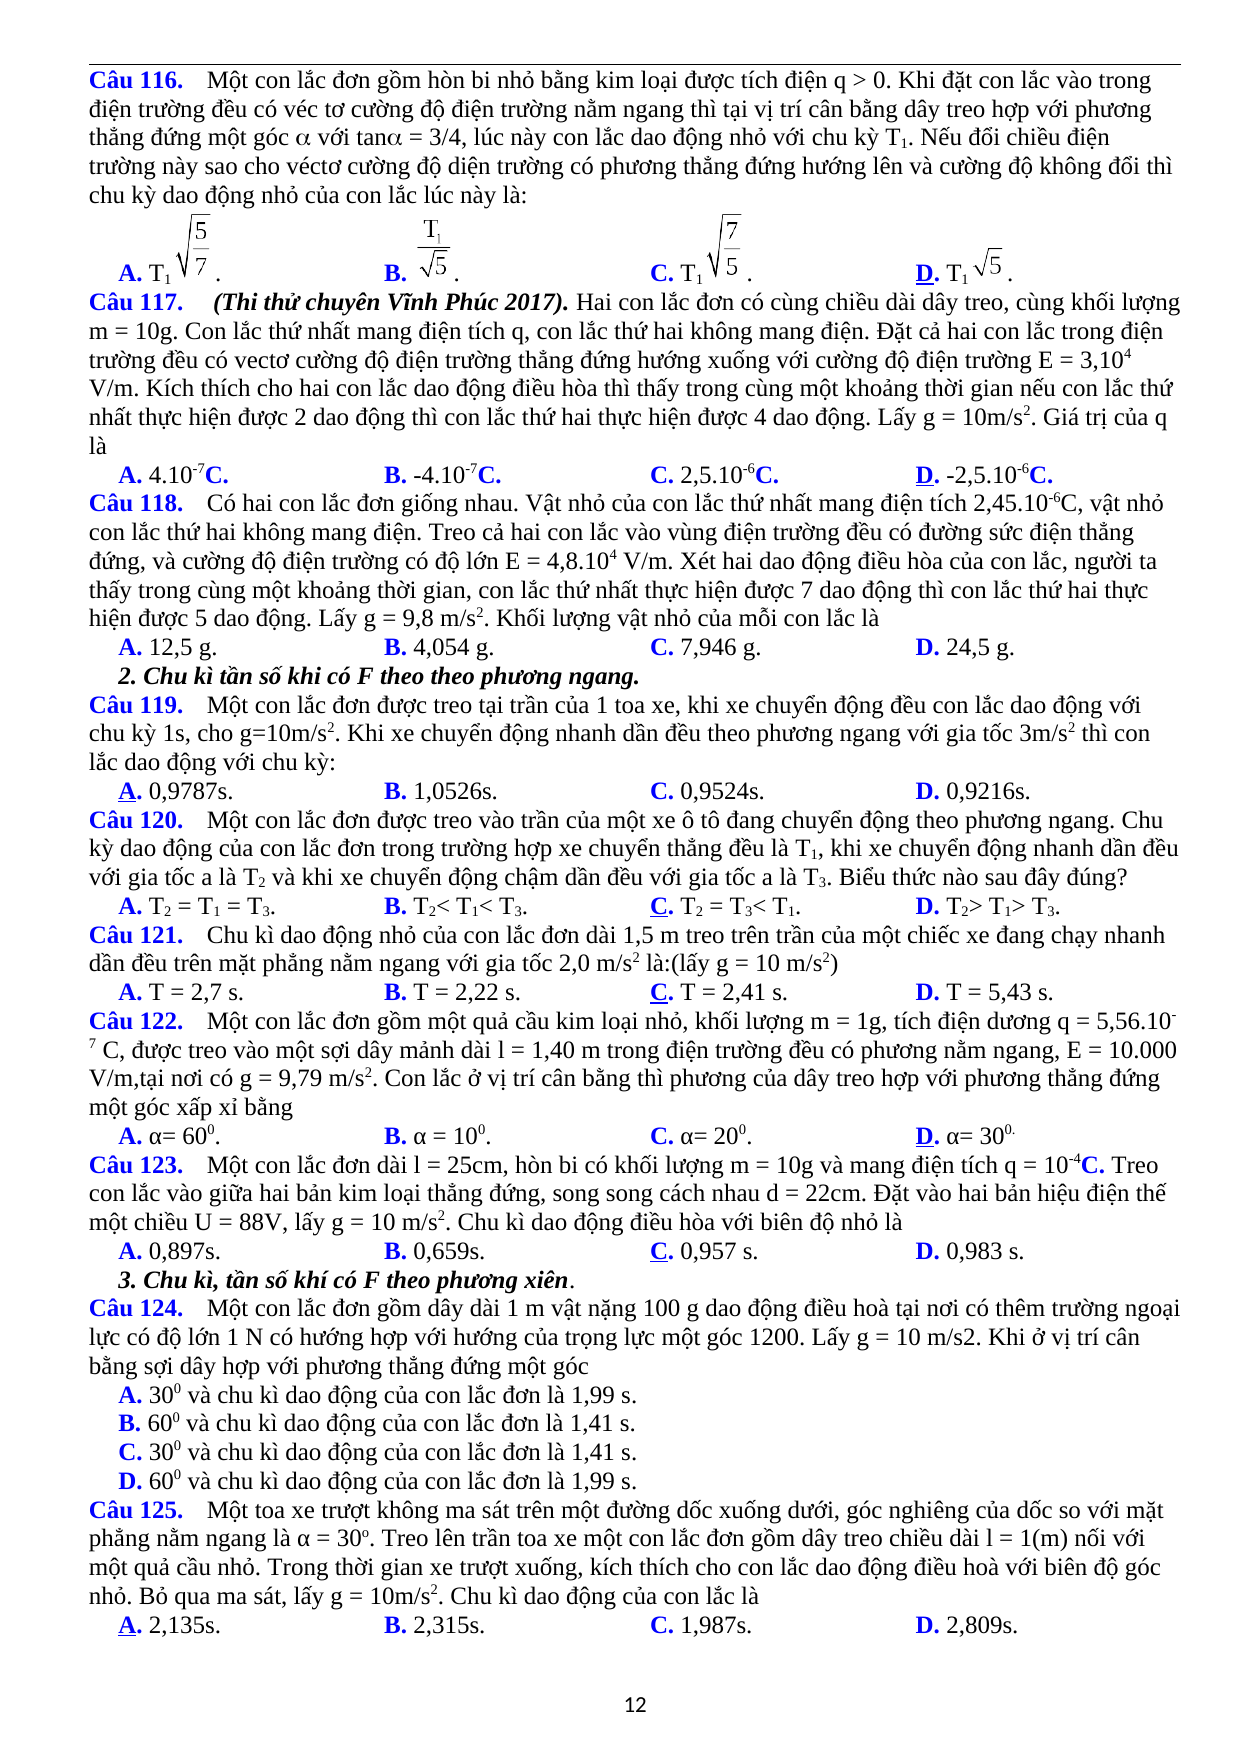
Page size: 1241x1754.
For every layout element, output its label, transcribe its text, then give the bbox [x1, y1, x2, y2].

list Có hai con lắc đơn giống nhau. Vật nhỏ của con lắc thứ nhất mang điện tích 2,45.10-, vật nhỏ con lắc thứ hai không mang điện. Treo cả hai con lắc vào vùng điện trường đều có đường sức điện thẳng đứng, và cường độ điện trường có độ lớn E = 4,8.104 V/m. Xét hai dao động điều hòa của con lắc, người ta thấy trong cùng một khoảng thời gian, con lắc thứ nhất thực hiện được 7 dao động thì con lắc thứ hai thực hiện được 5 dao động. Lấy g = 9,8 m/s2. Khối lượng vật nhỏ của mỗi con lắc là [89, 488, 1181, 632]
list Một con lắc đơn gồm dây dài 1 m vật nặng 100 g dao động điều hoà tại nơi có thêm trường ngoại lực có độ lớn 1 N có hướng hợp với hướng của trọng lực một góc 1200. Lấy g = 10 m/s2. Khi ở vị trí cân bằng sợi dây hợp với phương thẳng đứng một góc [89, 1293, 1181, 1380]
list Một con lắc đơn gồm một quả cầu kim loại nhỏ, khối lượng m = 1g, tích điện dương q = 5,56.10-7 C, được treo vào một sợi dây mảnh dài l = 1,40 m trong điện trường đều có phương nằm ngang, E = 10.000 V/m,tại nơi có g = 9,79 m/s2. Con lắc ở vị trí cân bằng thì phương của dây treo hợp với phương thẳng đứng một góc xấp xỉ bằng [89, 1006, 1181, 1121]
list (Thi thử chuyên Vĩnh Phúc 2017). Hai con lắc đơn có cùng chiều dài dây treo, cùng khối lượng m = 10g. Con lắc thứ nhất mang điện tích q, con lắc thứ hai không mang điện. Đặt cả hai con lắc trong điện trường đều có vectơ cường độ điện trường thẳng đứng hướng xuống với cường độ điện trường E = 3,104 V/m. Kích thích cho hai con lắc dao động điều hòa thì thấy trong cùng một khoảng thời gian nếu con lắc thứ nhất thực hiện được 2 dao động thì con lắc thứ hai thực hiện được 4 dao động. Lấy g = 10m/s2. Giá trị của q là [89, 287, 1181, 460]
list Chu kì dao động nhỏ của con lắc đơn dài 1,5 m treo trên trần của một chiếc xe đang chạy nhanh dần đều trên mặt phẳng nằm ngang với gia tốc 2,0 m/s2 là:(lấy g = 10 m/s2) [89, 920, 1181, 977]
text A. 300 và chu kì dao động của con lắc đơn là 1,99 s. [89, 1380, 1181, 1408]
text 2. Chu kì tần số khi có F theo theo phương ngang. [89, 661, 1181, 690]
list Một toa xe trượt không ma sát trên một đường dốc xuống dưới, góc nghiêng của dốc so với mặt phẳng nằm ngang là α = 30o. Treo lên trần toa xe một con lắc đơn gồm dây treo chiều dài l = 1(m) nối với một quả cầu nhỏ. Trong thời gian xe trượt xuống, kích thích cho con lắc dao động điều hoà với biên độ góc nhỏ. Bỏ qua ma sát, lấy g = 10m/s2. Chu kì dao động của con lắc là [89, 1495, 1181, 1610]
text A. α= 600. B. α = 100. C. α= 200. D. α= 300. [89, 1121, 1181, 1150]
text A. T = 2,7 s. B. T = 2,22 s. C. T = 2,41 s. D. T = 5,43 s. [89, 977, 1181, 1006]
text C. 300 và chu kì dao động của con lắc đơn là 1,41 s. [89, 1437, 1181, 1466]
text A. T1. B. . C. T1. D. T1. [89, 209, 1181, 287]
text A. 0,9787s. B. 1,0526s. C. 0,9524s. D. 0,9216s. [89, 776, 1181, 805]
text A. 4.10-7C. B. -4.10-7C. C. 2,5.10-6C. D. -2,5.10-6C. [89, 460, 1181, 488]
list Một con lắc đơn gồm hòn bi nhỏ bằng kim loại được tích điện q > 0. Khi đặt con lắc vào trong điện trường đều có véc tơ cường độ điện trường nằm ngang thì tại vị trí cân bằng dây treo hợp với phương thẳng đứng một góc với tan = 3/4, lúc này con lắc dao động nhỏ với chu kỳ T1. Nếu đổi chiều điện trường này sao cho véctơ cường độ diện trường có phương thẳng đứng hướng lên và cường độ không đổi thì chu kỳ dao động nhỏ của con lắc lúc này là: [89, 65, 1181, 209]
list Một con lắc đơn dài l = 25cm, hòn bi có khối lượng m = 10g và mang điện tích q = 10-4C. Treo con lắc vào giữa hai bản kim loại thẳng đứng, song song cách nhau d = 22cm. Đặt vào hai bản hiệu điện thế một chiều U = 88V, lấy g = 10 m/s2. Chu kì dao động điều hòa với biên độ nhỏ là [89, 1150, 1181, 1236]
text A. 0,897s. B. 0,659s. C. 0,957 s. D. 0,983 s. [89, 1236, 1181, 1265]
text D. 600 và chu kì dao động của con lắc đơn là 1,99 s. [89, 1466, 1181, 1495]
text A. 2,135s. B. 2,315s. C. 1,987s. D. 2,809s. [89, 1610, 1181, 1638]
list Một con lắc đơn được treo tại trần của 1 toa xe, khi xe chuyển động đều con lắc dao động với chu kỳ 1s, cho g=10m/s2. Khi xe chuyển động nhanh dần đều theo phương ngang với gia tốc 3m/s2 thì con lắc dao động với chu kỳ: [89, 690, 1181, 776]
text A. . B. . C. . D. . [89, 632, 1181, 661]
text B. 600 và chu kì dao động của con lắc đơn là 1,41 s. [89, 1408, 1181, 1437]
text 3. Chu kì, tần số khí có F theo phương xiên. [89, 1265, 1181, 1293]
list Một con lắc đơn được treo vào trần của một xe ô tô đang chuyển động theo phương ngang. Chu kỳ dao động của con lắc đơn trong trường hợp xe chuyển thẳng đều là T1, khi xe chuyển động nhanh dần đều với gia tốc a là T2 và khi xe chuyển động chậm dần đều với gia tốc a là T3. Biểu thức nào sau đây đúng? [89, 805, 1181, 891]
text A. T2 = T1 = T3. B. T2< T1< T3. C. T2 = T3< T1. D. T2> T1> T3. [89, 891, 1181, 920]
